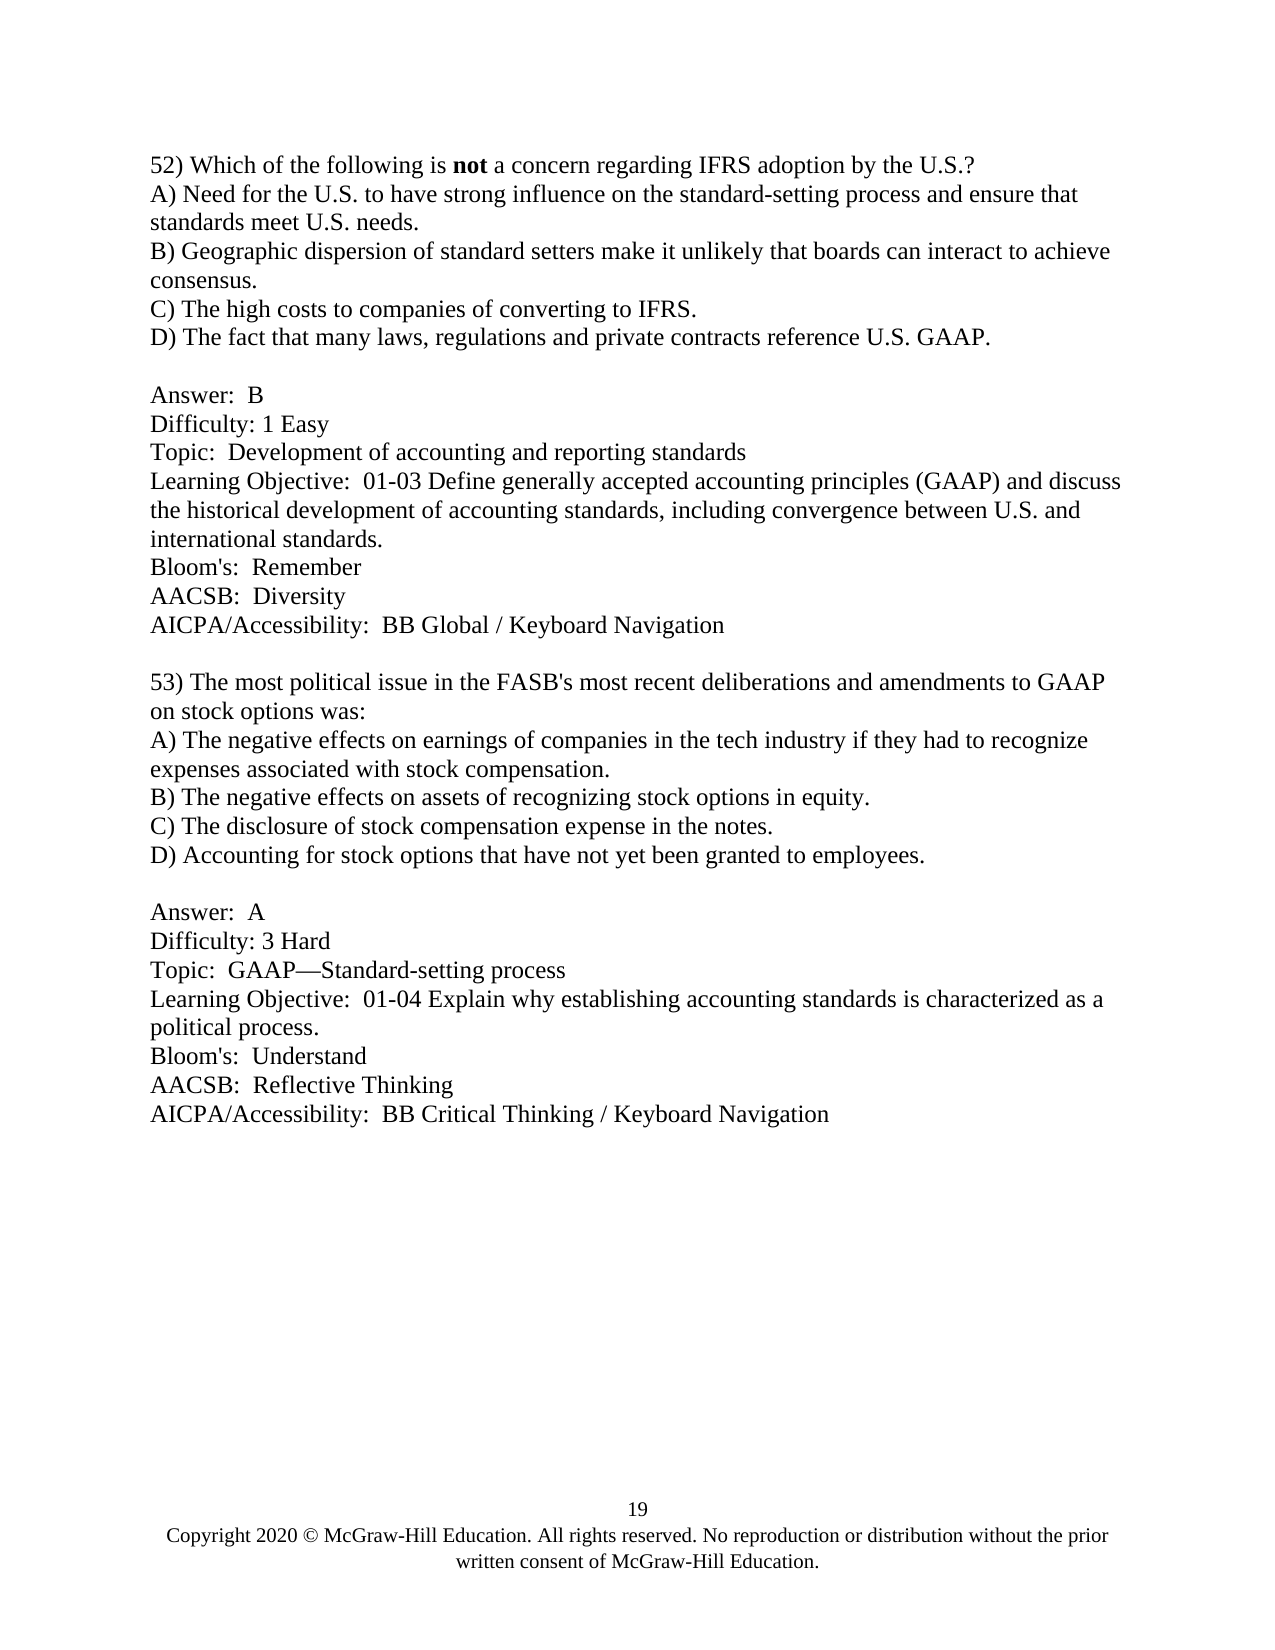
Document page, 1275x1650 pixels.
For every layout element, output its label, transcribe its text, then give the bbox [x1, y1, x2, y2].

text AACSB: Diversity [150, 581, 1125, 610]
text B) Geographic dispersion of standard setters make it unlikely that boards can interact to achieve consensus. [150, 236, 1125, 294]
text Bloom's: Remember [150, 552, 1125, 581]
text C) The disclosure of stock compensation expense in the notes. [150, 811, 1125, 840]
text AICPA/Accessibility: BB Critical Thinking / Keyboard Navigation [150, 1099, 1125, 1127]
text Difficulty: 3 Hard [150, 926, 1125, 955]
text Topic: GAAP―Standard-setting process [150, 955, 1125, 984]
text D) Accounting for stock options that have not yet been granted to employees. [150, 840, 1125, 869]
text B) The negative effects on assets of recognizing stock options in equity. [150, 782, 1125, 811]
text Learning Objective: 01-04 Explain why establishing accounting standards is characterized as a political process. [150, 984, 1125, 1041]
text Answer: A [150, 897, 1125, 926]
text Bloom's: Understand [150, 1041, 1125, 1070]
text 53) The most political issue in the FASB's most recent deliberations and amendments to GAAP on stock options was: [150, 667, 1125, 725]
text Learning Objective: 01-03 Define generally accepted accounting principles (GAAP) and discuss the historical development of accounting standards, including convergence between U.S. and international standards. [150, 466, 1125, 552]
text 52) Which of the following is not a concern regarding IFRS adoption by the U.S.? [150, 150, 1125, 179]
text A) The negative effects on earnings of companies in the tech industry if they had to recognize expenses associated with stock compensation. [150, 725, 1125, 782]
text AACSB: Reflective Thinking [150, 1070, 1125, 1099]
text Answer: B [150, 380, 1125, 409]
text Topic: Development of accounting and reporting standards [150, 437, 1125, 466]
text C) The high costs to companies of converting to IFRS. [150, 294, 1125, 322]
text D) The fact that many laws, regulations and private contracts reference U.S. GAAP. [150, 322, 1125, 351]
text Difficulty: 1 Easy [150, 409, 1125, 437]
text A) Need for the U.S. to have strong influence on the standard-setting process and ensure that standards meet U.S. needs. [150, 179, 1125, 236]
text AICPA/Accessibility: BB Global / Keyboard Navigation [150, 610, 1125, 639]
